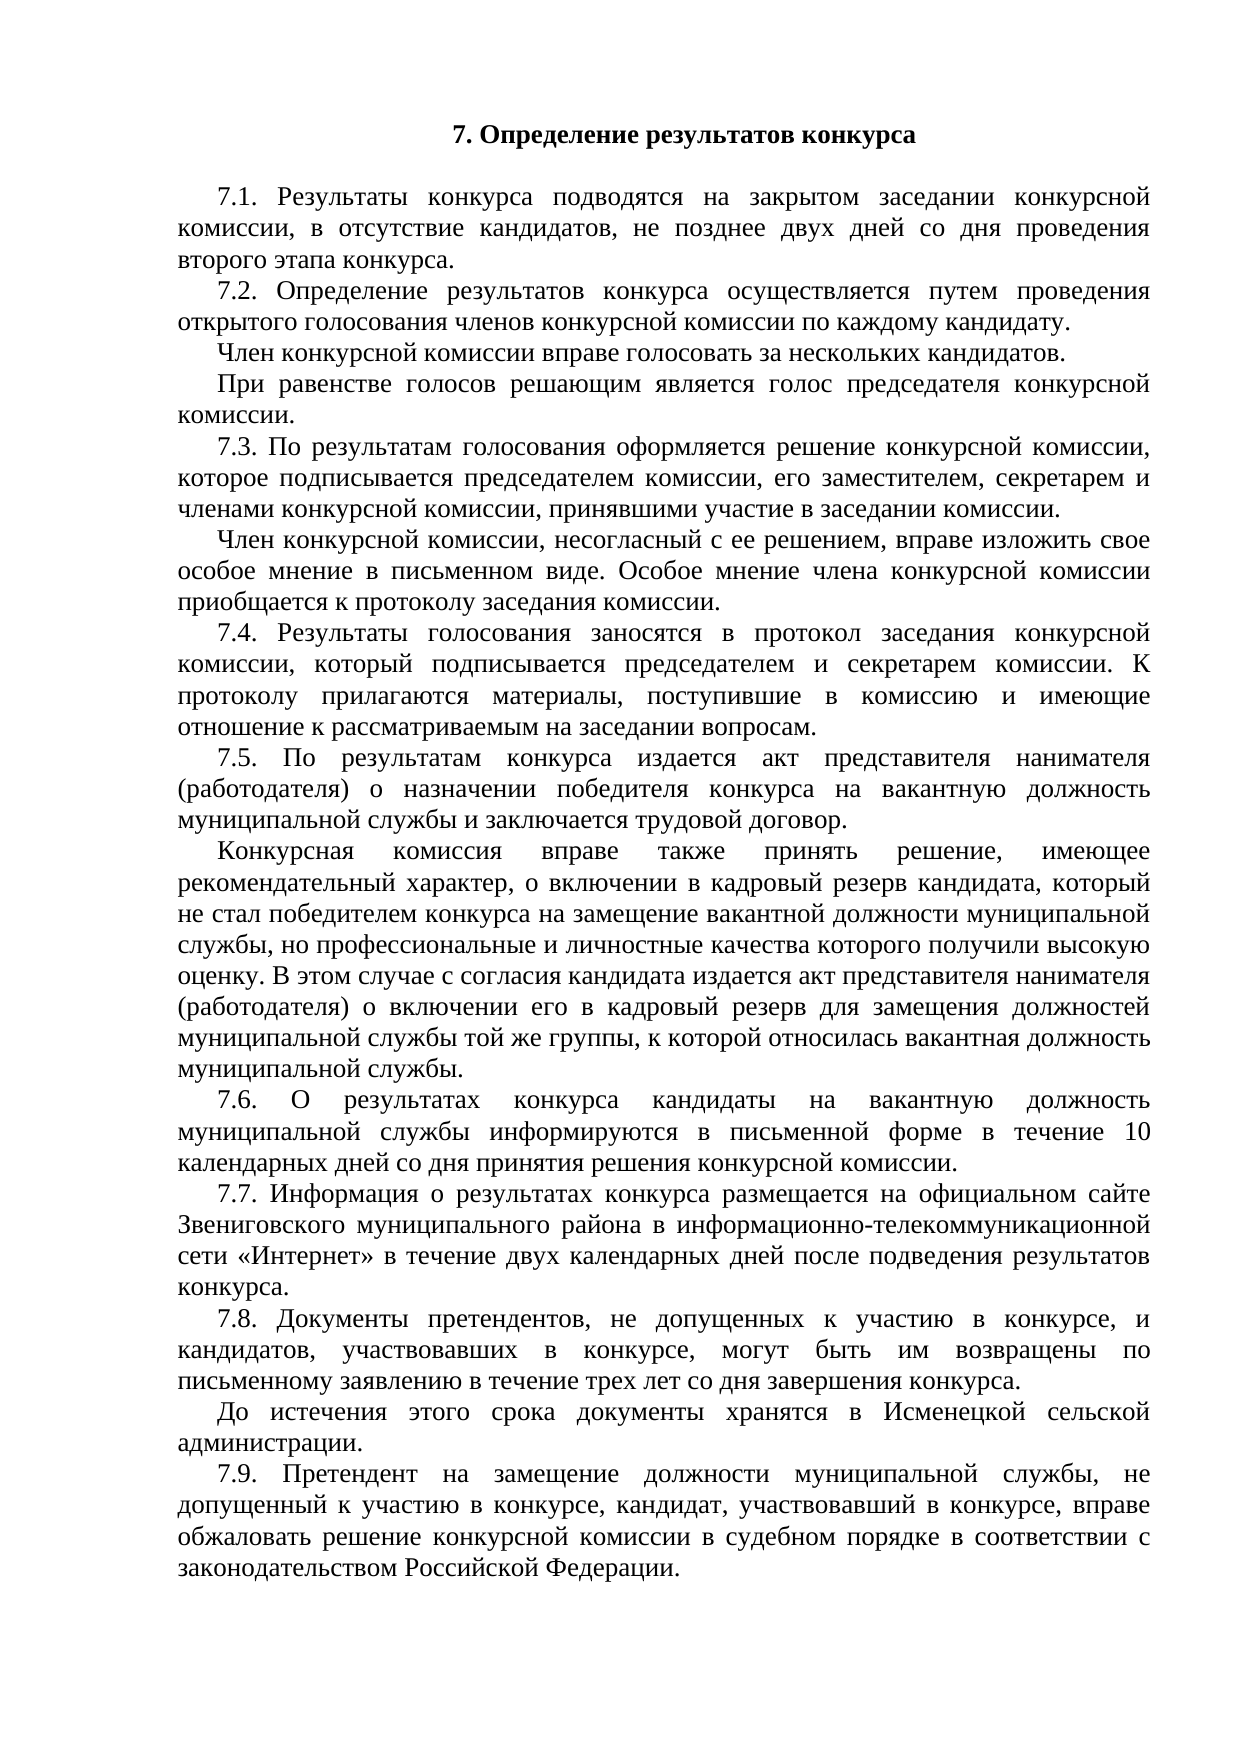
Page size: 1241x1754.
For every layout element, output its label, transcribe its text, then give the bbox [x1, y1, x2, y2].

text 7.5. По результатам конкурса издается акт представителя нанимателя (работодателя) о назначении победителя конкурса на вакантную должность муниципальной службы и заключается трудовой договор. [177, 741, 1152, 834]
text 7.4. Результаты голосования заносятся в протокол заседания конкурсной комиссии, который подписывается председателем и секретарем комиссии. К протоколу прилагаются материалы, поступившие в комиссию и имеющие отношение к рассматриваемым на заседании вопросам. [177, 616, 1152, 741]
text 7.8. Документы претендентов, не допущенных к участию в конкурсе, и кандидатов, участвовавших в конкурсе, могут быть им возвращены по письменному заявлению в течение трех лет со дня завершения конкурса. [177, 1302, 1152, 1395]
text Член конкурсной комиссии вправе голосовать за нескольких кандидатов. [177, 336, 1152, 367]
text Конкурсная комиссия вправе также принять решение, имеющее рекомендательный характер, о включении в кадровый резерв кандидата, который не стал победителем конкурса на замещение вакантной должности муниципальной службы, но профессиональные и личностные качества которого получили высокую оценку. В этом случае с согласия кандидата издается акт представителя нанимателя (работодателя) о включении его в кадровый резерв для замещения должностей муниципальной службы той же группы, к которой относилась вакантная должность муниципальной службы. [177, 834, 1152, 1084]
text 7. Определение результатов конкурса [177, 118, 1152, 149]
text 7.3. По результатам голосования оформляется решение конкурсной комиссии, которое подписывается председателем комиссии, его заместителем, секретарем и членами конкурсной комиссии, принявшими участие в заседании комиссии. [177, 429, 1152, 523]
text 7.1. Результаты конкурса подводятся на закрытом заседании конкурсной комиссии, в отсутствие кандидатов, не позднее двух дней со дня проведения второго этапа конкурса. [177, 180, 1152, 274]
text До истечения этого срока документы хранятся в Исменецкой сельской администрации. [177, 1395, 1152, 1457]
text 7.7. Информация о результатах конкурса размещается на официальном сайте Звениговского муниципального района в информационно-телекоммуникационной сети «Интернет» в течение двух календарных дней после подведения результатов конкурса. [177, 1177, 1152, 1302]
text 7.6. О результатах конкурса кандидаты на вакантную должность муниципальной службы информируются в письменной форме в течение 10 календарных дней со дня принятия решения конкурсной комиссии. [177, 1084, 1152, 1177]
text 7.9. Претендент на замещение должности муниципальной службы, не допущенный к участию в конкурсе, кандидат, участвовавший в конкурсе, вправе обжаловать решение конкурсной комиссии в судебном порядке в соответствии с законодательством Российской Федерации. [177, 1457, 1152, 1582]
text 7.2. Определение результатов конкурса осуществляется путем проведения открытого голосования членов конкурсной комиссии по каждому кандидату. [177, 274, 1152, 336]
text Член конкурсной комиссии, несогласный с ее решением, вправе изложить свое особое мнение в письменном виде. Особое мнение члена конкурсной комиссии приобщается к протоколу заседания комиссии. [177, 523, 1152, 616]
text При равенстве голосов решающим является голос председателя конкурсной комиссии. [177, 367, 1152, 429]
